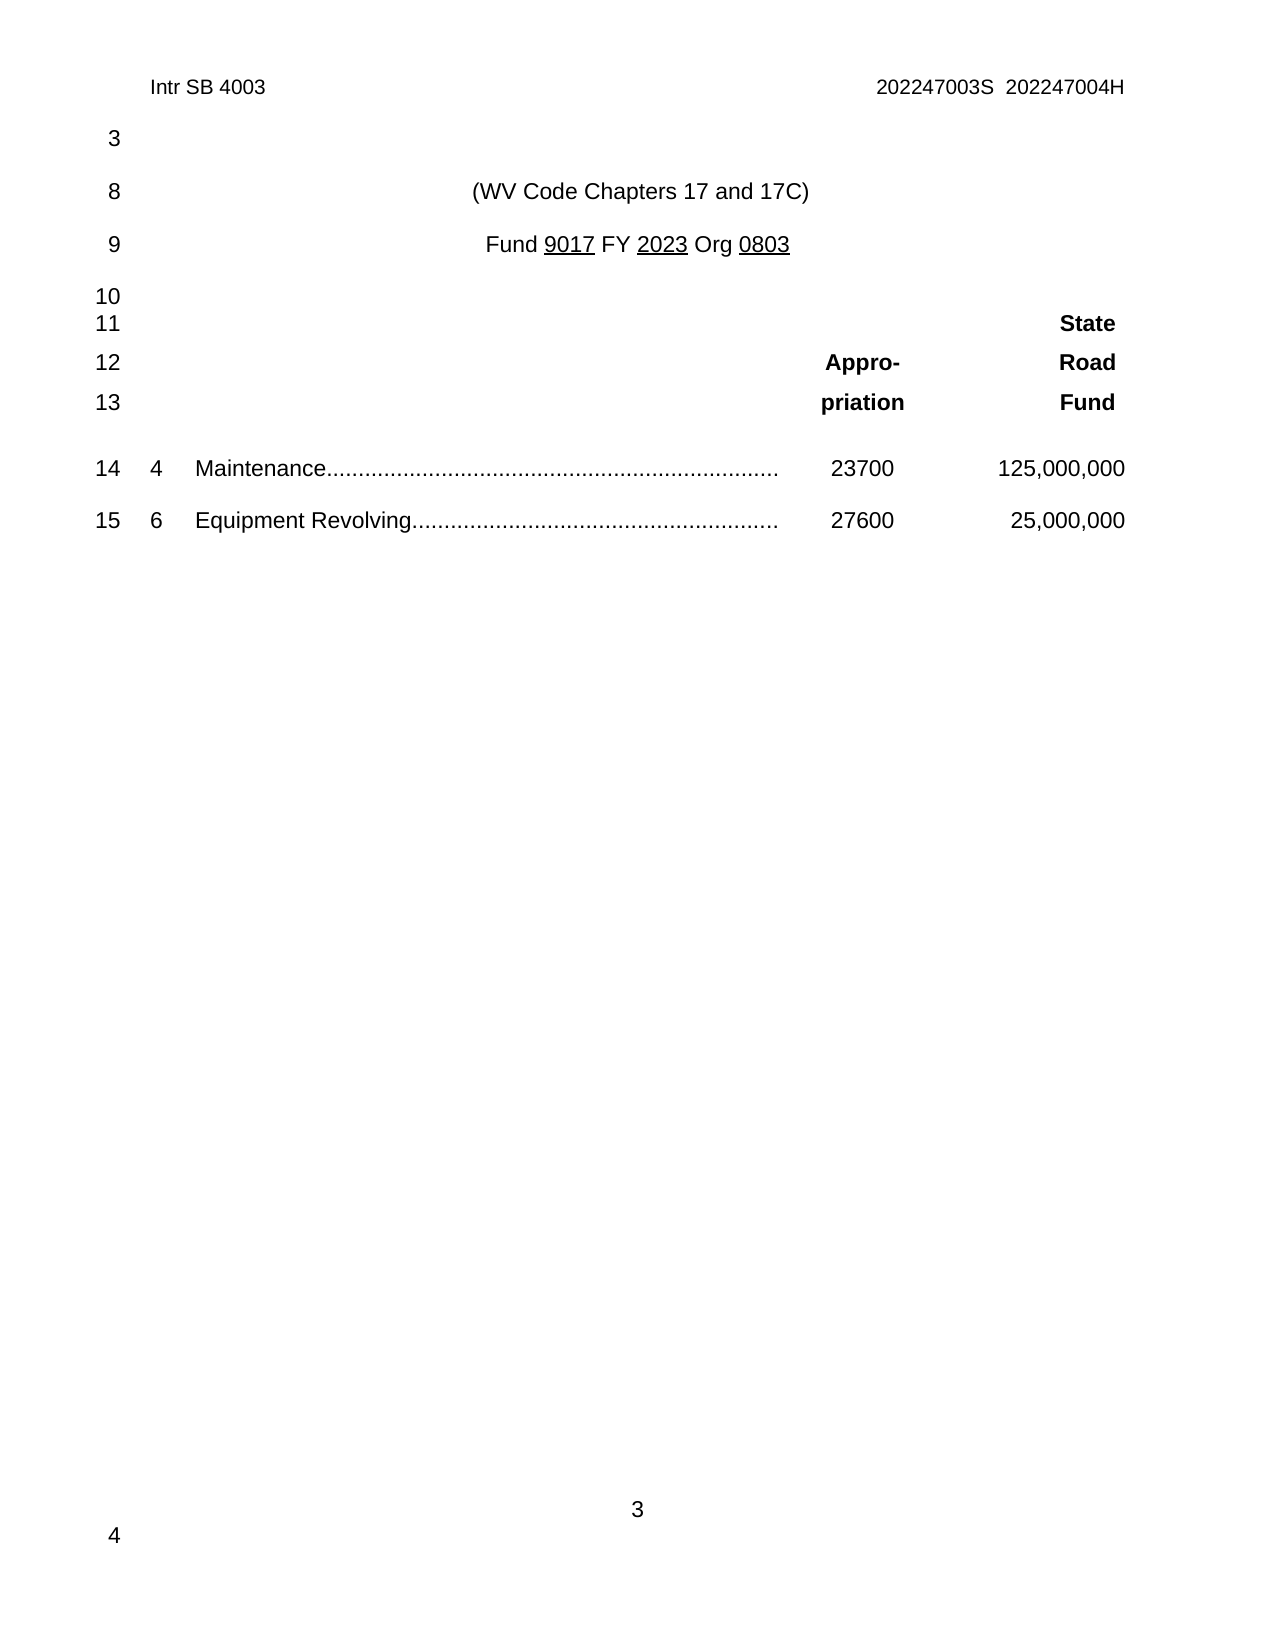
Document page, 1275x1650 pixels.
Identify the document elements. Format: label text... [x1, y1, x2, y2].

text 6 Equipment Revolving 27600 25,000,000 [150, 507, 1125, 533]
text (WV Code Chapters 17 and 17C) [150, 178, 1125, 204]
text State [150, 310, 1125, 336]
text 4 Maintenance 23700 125,000,000 [150, 454, 1125, 481]
text Appro- Road [150, 349, 1125, 376]
text Fund 9017 FY 2023 Org 0803 [150, 231, 1125, 257]
text priation Fund [150, 389, 1125, 415]
